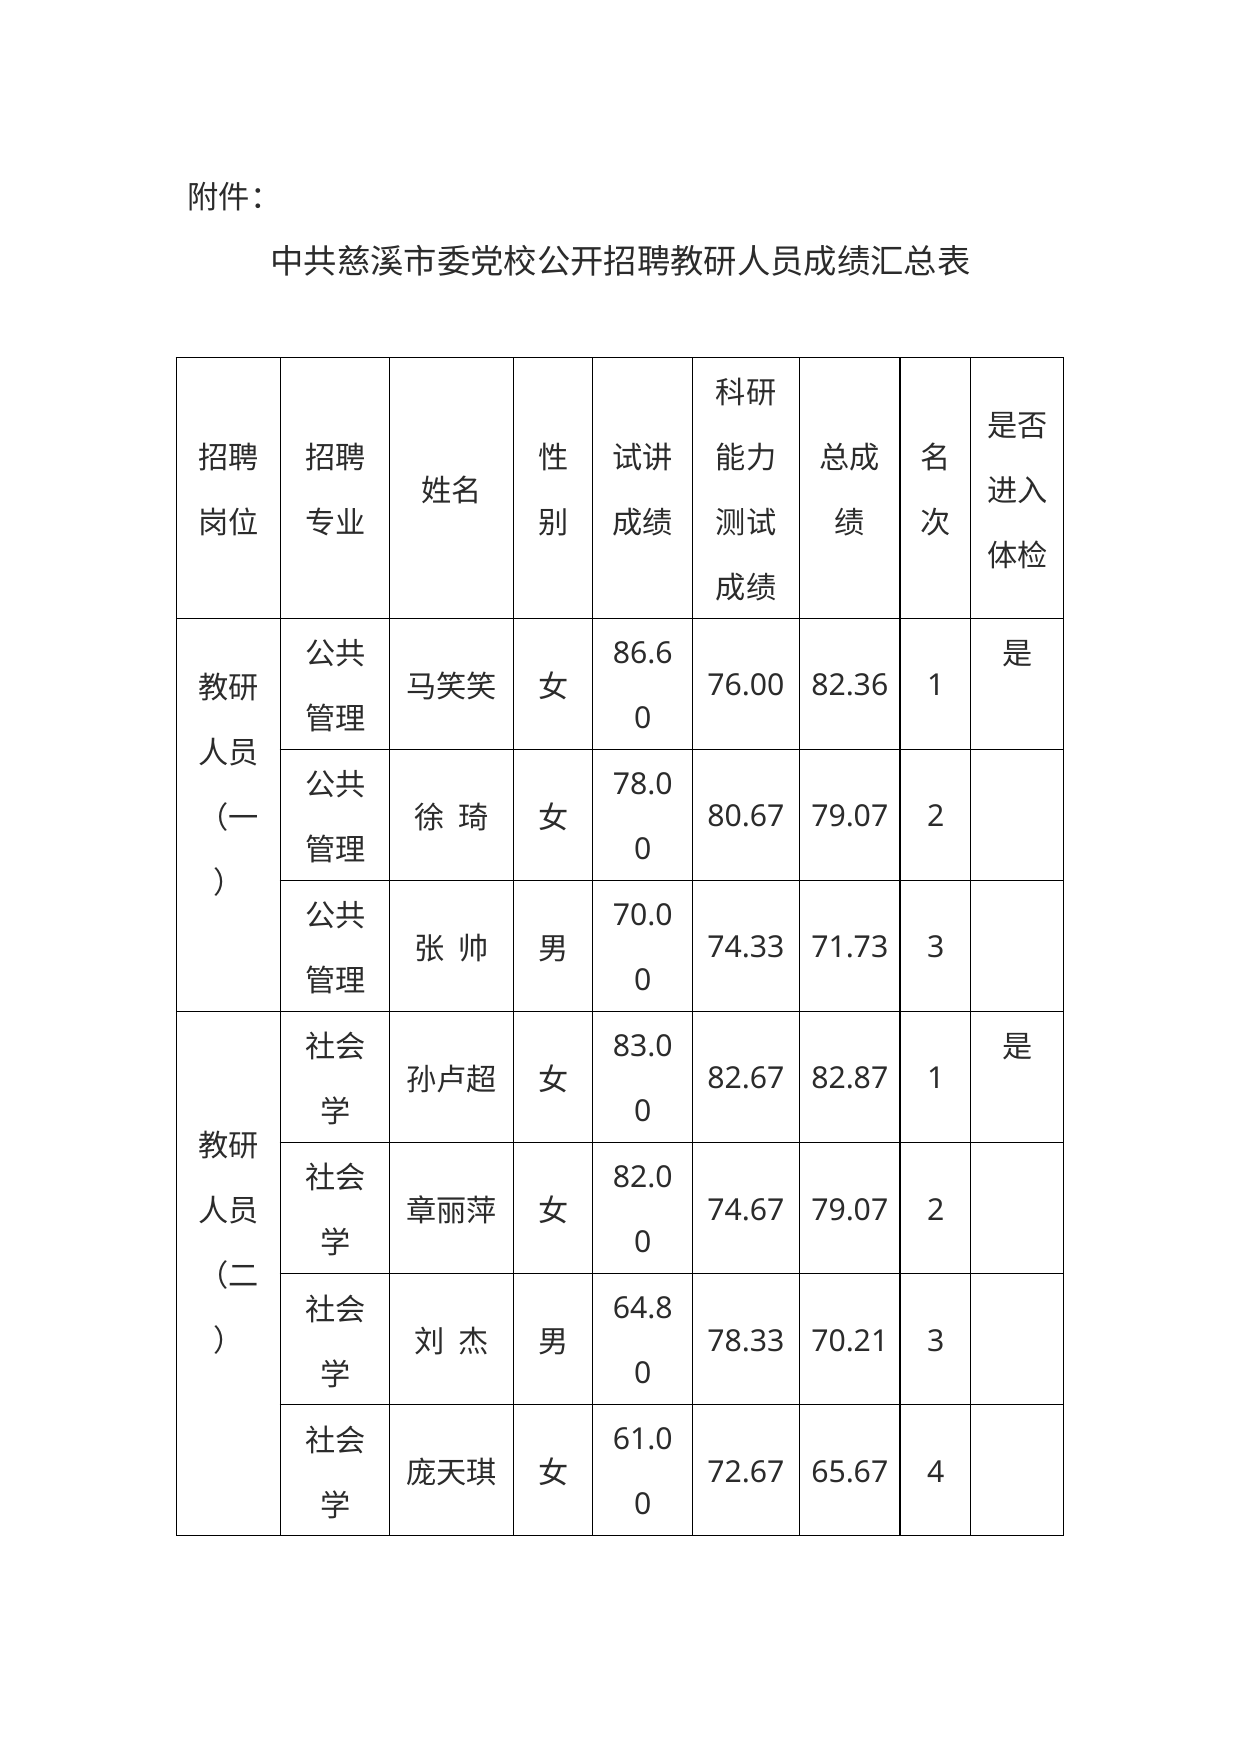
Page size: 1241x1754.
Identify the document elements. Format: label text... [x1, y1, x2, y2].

table_cell [971, 750, 1063, 880]
table_cell 公共 管理 [281, 881, 389, 1011]
table_header 总成绩 [800, 358, 899, 618]
table_cell 82.36 [800, 619, 899, 749]
table_cell 2 [901, 750, 970, 880]
table_header 姓名 [390, 358, 513, 618]
table_header 性别 [514, 358, 592, 618]
table_cell 82.00 [593, 1143, 692, 1273]
table_cell 是 [971, 619, 1063, 749]
table_cell 72.67 [693, 1405, 799, 1535]
table_cell 社会学 [281, 1143, 389, 1273]
table_cell 马笑笑 [390, 619, 513, 749]
table_cell 65.67 [800, 1405, 899, 1535]
table_cell 83.00 [593, 1012, 692, 1142]
table_cell 教研人员（二） [177, 1012, 280, 1535]
table_header 招聘岗位 [177, 358, 280, 618]
table_cell 78.00 [593, 750, 692, 880]
table_cell 女 [514, 750, 592, 880]
text 中共慈溪市委党校公开招聘教研人员成绩汇总表 [187, 227, 1053, 292]
table_cell 86.60 [593, 619, 692, 749]
text 附件： [187, 162, 1053, 227]
table_cell 孙卢超 [390, 1012, 513, 1142]
table_cell 80.67 [693, 750, 799, 880]
table_cell 社会学 [281, 1274, 389, 1404]
table_cell 70.00 [593, 881, 692, 1011]
table_cell [971, 1405, 1063, 1535]
table_cell 71.73 [800, 881, 899, 1011]
table_cell 社会学 [281, 1405, 389, 1535]
table_cell 女 [514, 1405, 592, 1535]
table_cell 2 [901, 1143, 970, 1273]
table_cell 1 [901, 619, 970, 749]
table_cell 徐 琦 [390, 750, 513, 880]
table_cell 4 [901, 1405, 970, 1535]
table_cell 64.80 [593, 1274, 692, 1404]
table_cell 74.67 [693, 1143, 799, 1273]
table_cell 庞天琪 [390, 1405, 513, 1535]
table_cell 79.07 [800, 750, 899, 880]
table_cell 女 [514, 619, 592, 749]
table_cell [971, 881, 1063, 1011]
table_cell 女 [514, 1012, 592, 1142]
table_header 招聘 专业 [281, 358, 389, 618]
table_cell 82.87 [800, 1012, 899, 1142]
table_cell 刘 杰 [390, 1274, 513, 1404]
table_cell 1 [901, 1012, 970, 1142]
table_cell 公共 管理 [281, 619, 389, 749]
table_cell 教研人员（一） [177, 619, 280, 1011]
table_cell 61.00 [593, 1405, 692, 1535]
table_cell 70.21 [800, 1274, 899, 1404]
table_cell 是 [971, 1012, 1063, 1142]
table_cell 男 [514, 881, 592, 1011]
table_cell [971, 1143, 1063, 1273]
table_cell 79.07 [800, 1143, 899, 1273]
table_cell [971, 1274, 1063, 1404]
table_cell 3 [901, 881, 970, 1011]
table_cell 3 [901, 1274, 970, 1404]
table_cell 男 [514, 1274, 592, 1404]
table_header 试讲成绩 [593, 358, 692, 618]
table_cell 张 帅 [390, 881, 513, 1011]
table_cell 76.00 [693, 619, 799, 749]
table_cell 女 [514, 1143, 592, 1273]
table_cell 社会学 [281, 1012, 389, 1142]
table_cell 82.67 [693, 1012, 799, 1142]
table_header 是否进入体检 [971, 358, 1063, 618]
table_cell 章丽萍 [390, 1143, 513, 1273]
table_header 名次 [901, 358, 970, 618]
table_header 科研能力测试成绩 [693, 358, 799, 618]
table_cell 公共 管理 [281, 750, 389, 880]
table_cell 78.33 [693, 1274, 799, 1404]
table_cell 74.33 [693, 881, 799, 1011]
